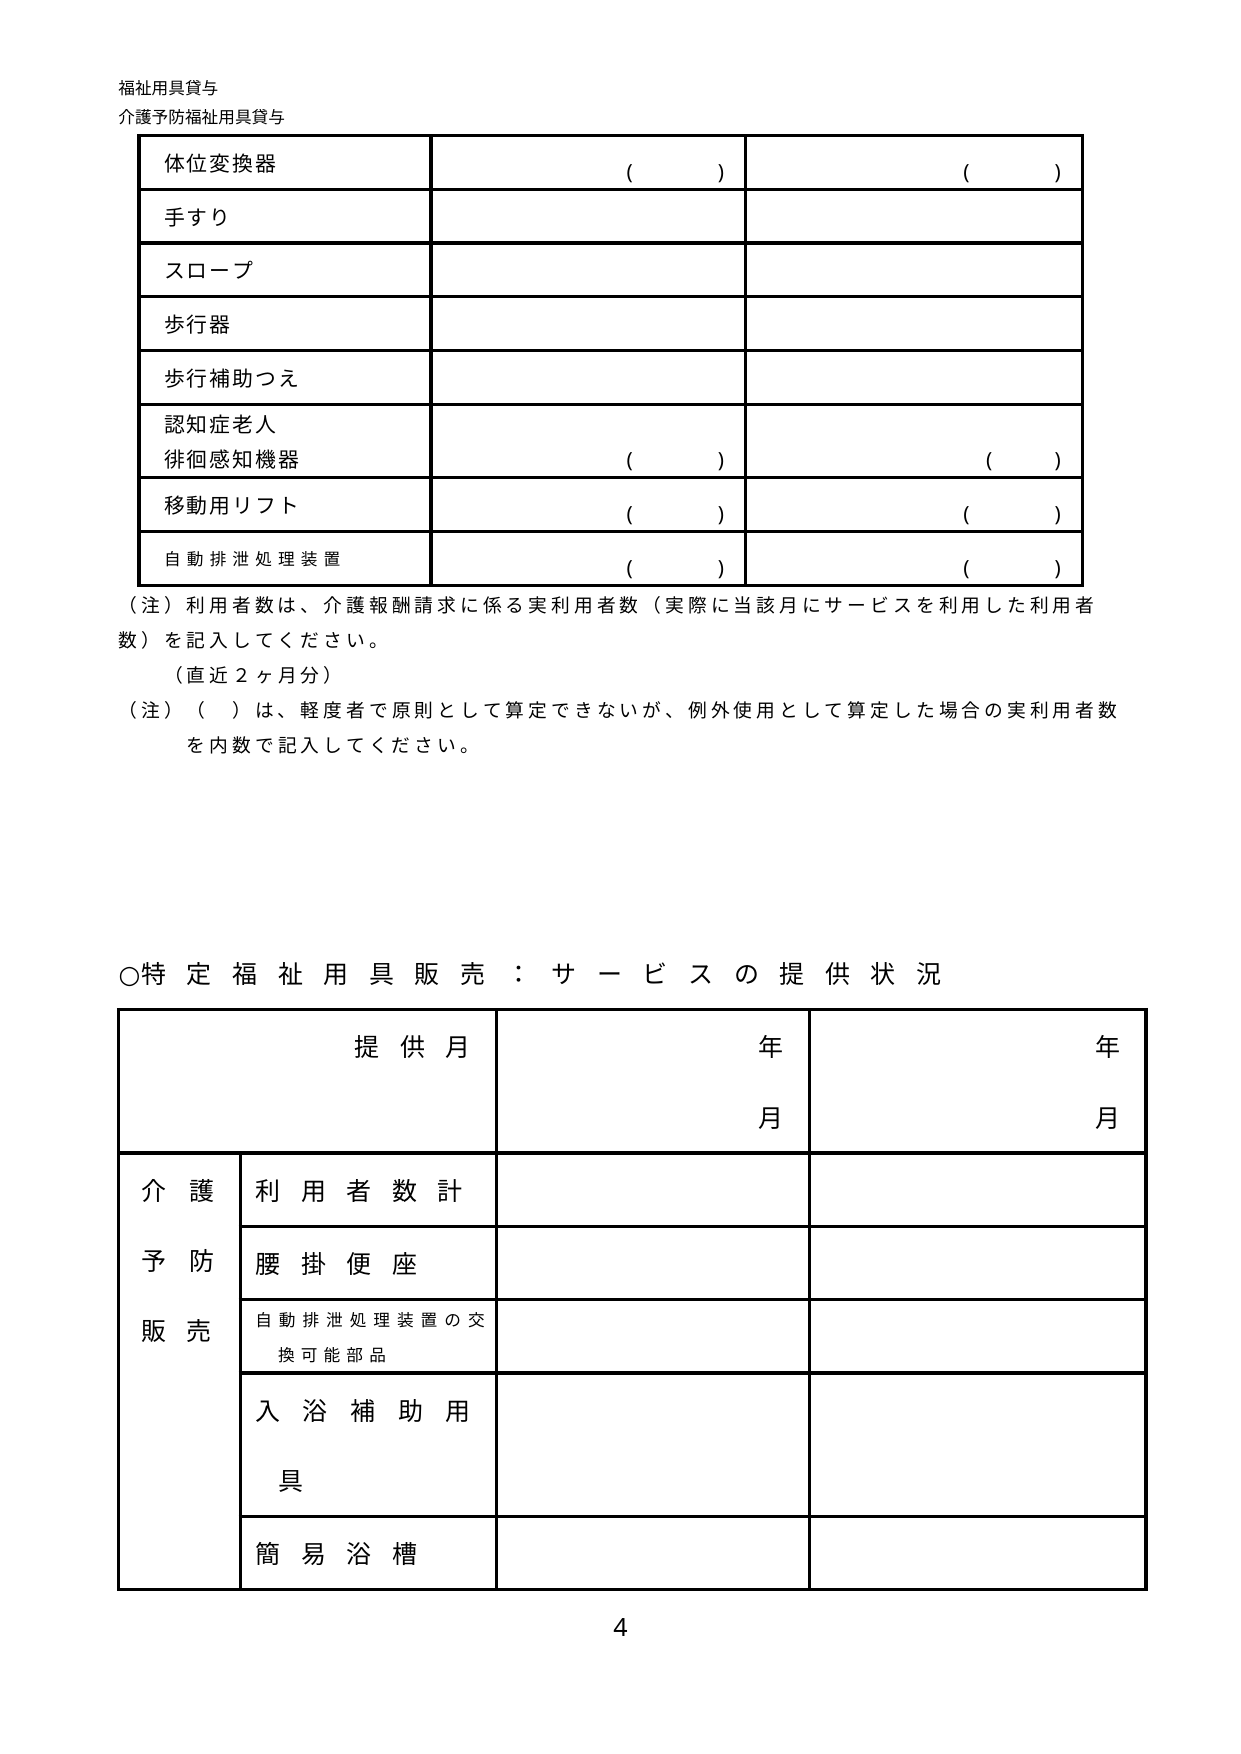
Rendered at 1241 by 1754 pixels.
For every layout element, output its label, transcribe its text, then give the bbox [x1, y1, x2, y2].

table_cell ( ) [433, 533, 744, 583]
table_cell 腰掛便座 [242, 1228, 495, 1298]
text （注）（ ）は、軽度者で原則として算定できないが、例外使用として算定した場合の実利用者数を内数で記入してください。 [118, 692, 1122, 762]
table_cell スロープ [141, 245, 429, 295]
table_cell [433, 298, 744, 349]
table_cell [498, 1155, 808, 1225]
table_cell [747, 352, 1081, 403]
table_cell [498, 1301, 808, 1371]
table_cell ( ) [433, 406, 744, 476]
table_cell [433, 352, 744, 403]
table_cell [811, 1375, 1144, 1515]
table_cell 歩行器 [141, 298, 429, 349]
table_cell ( ) [747, 533, 1081, 583]
table_cell [811, 1228, 1144, 1298]
table_cell [811, 1155, 1144, 1225]
table_cell [747, 191, 1081, 241]
text ○特定福祉用具販売：サービスの提供状況 [118, 938, 1122, 1008]
table_cell 簡易浴槽 [242, 1518, 495, 1588]
table_cell 体位変換器 [141, 137, 429, 188]
text （注）利用者数は、介護報酬請求に係る実利用者数（実際に当該月にサービスを利用した利用者数）を記入してください。 [118, 587, 1122, 657]
table_cell 自動排泄処理装置 [141, 533, 429, 583]
table_cell [811, 1518, 1144, 1588]
table_cell ( ) [747, 479, 1081, 530]
table_cell 自動排泄処理装置の交換可能部品 [242, 1301, 495, 1371]
table_header 年 月 [811, 1011, 1144, 1151]
table_cell [498, 1375, 808, 1515]
table_cell 介護予防販売 [120, 1155, 239, 1588]
table_cell ( ) [433, 137, 744, 188]
table_cell 歩行補助つえ [141, 352, 429, 403]
table_cell [498, 1228, 808, 1298]
table_cell [433, 191, 744, 241]
table_cell [433, 245, 744, 295]
table_cell [811, 1301, 1144, 1371]
table_header 提供月 [120, 1011, 495, 1151]
table_cell ( ) [747, 137, 1081, 188]
table_cell 移動用リフト [141, 479, 429, 530]
table_cell 利用者数計 [242, 1155, 495, 1225]
table_header 年 月 [498, 1011, 808, 1151]
table_cell [747, 245, 1081, 295]
table_cell 認知症老人 徘徊感知機器 [141, 406, 429, 476]
text （直近２ヶ月分） [118, 657, 1122, 692]
table_cell ( ) [747, 406, 1081, 476]
table_cell ( ) [433, 479, 744, 530]
table_cell 入浴補助用具 [242, 1375, 495, 1515]
table_cell [747, 298, 1081, 349]
table_cell 手すり [141, 191, 429, 241]
table_cell [498, 1518, 808, 1588]
